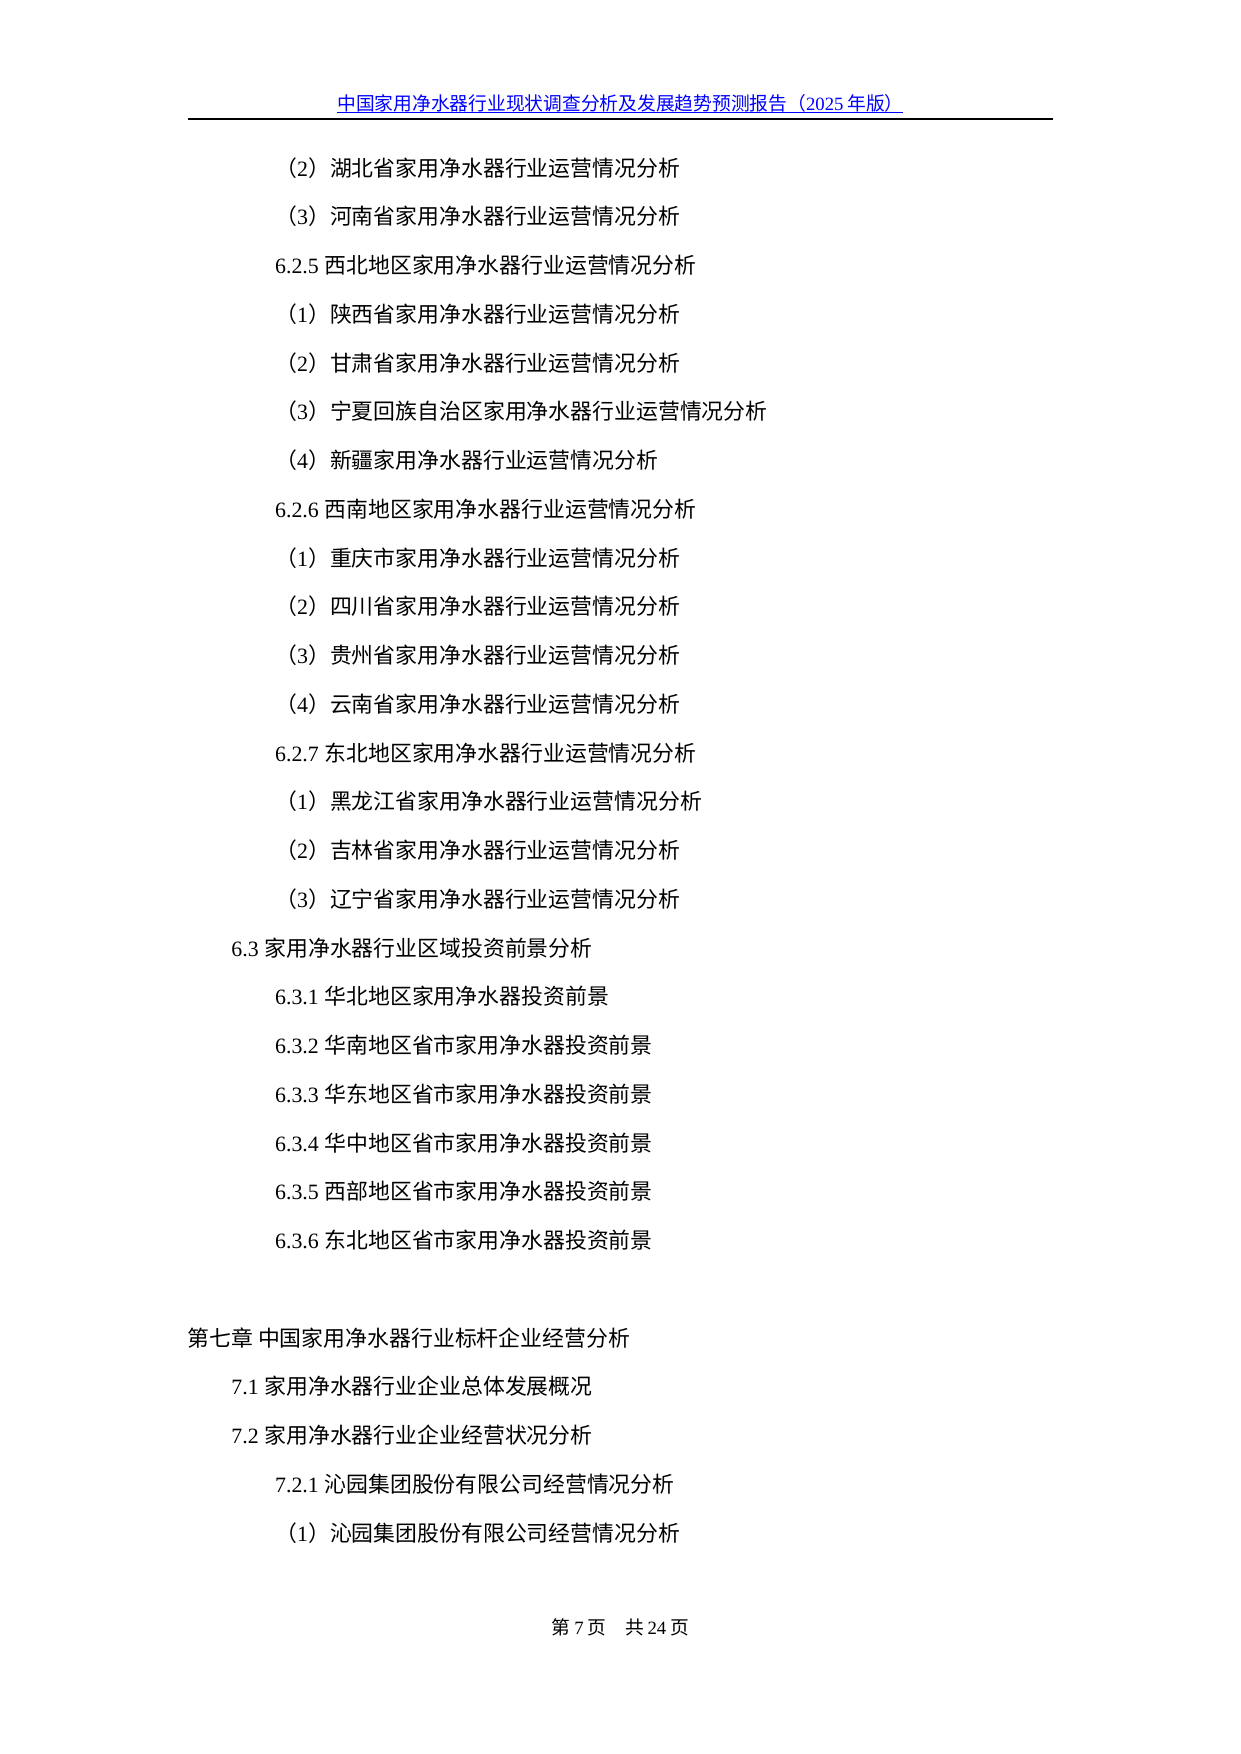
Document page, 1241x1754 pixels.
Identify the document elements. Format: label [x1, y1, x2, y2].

text [187, 150, 1053, 1548]
